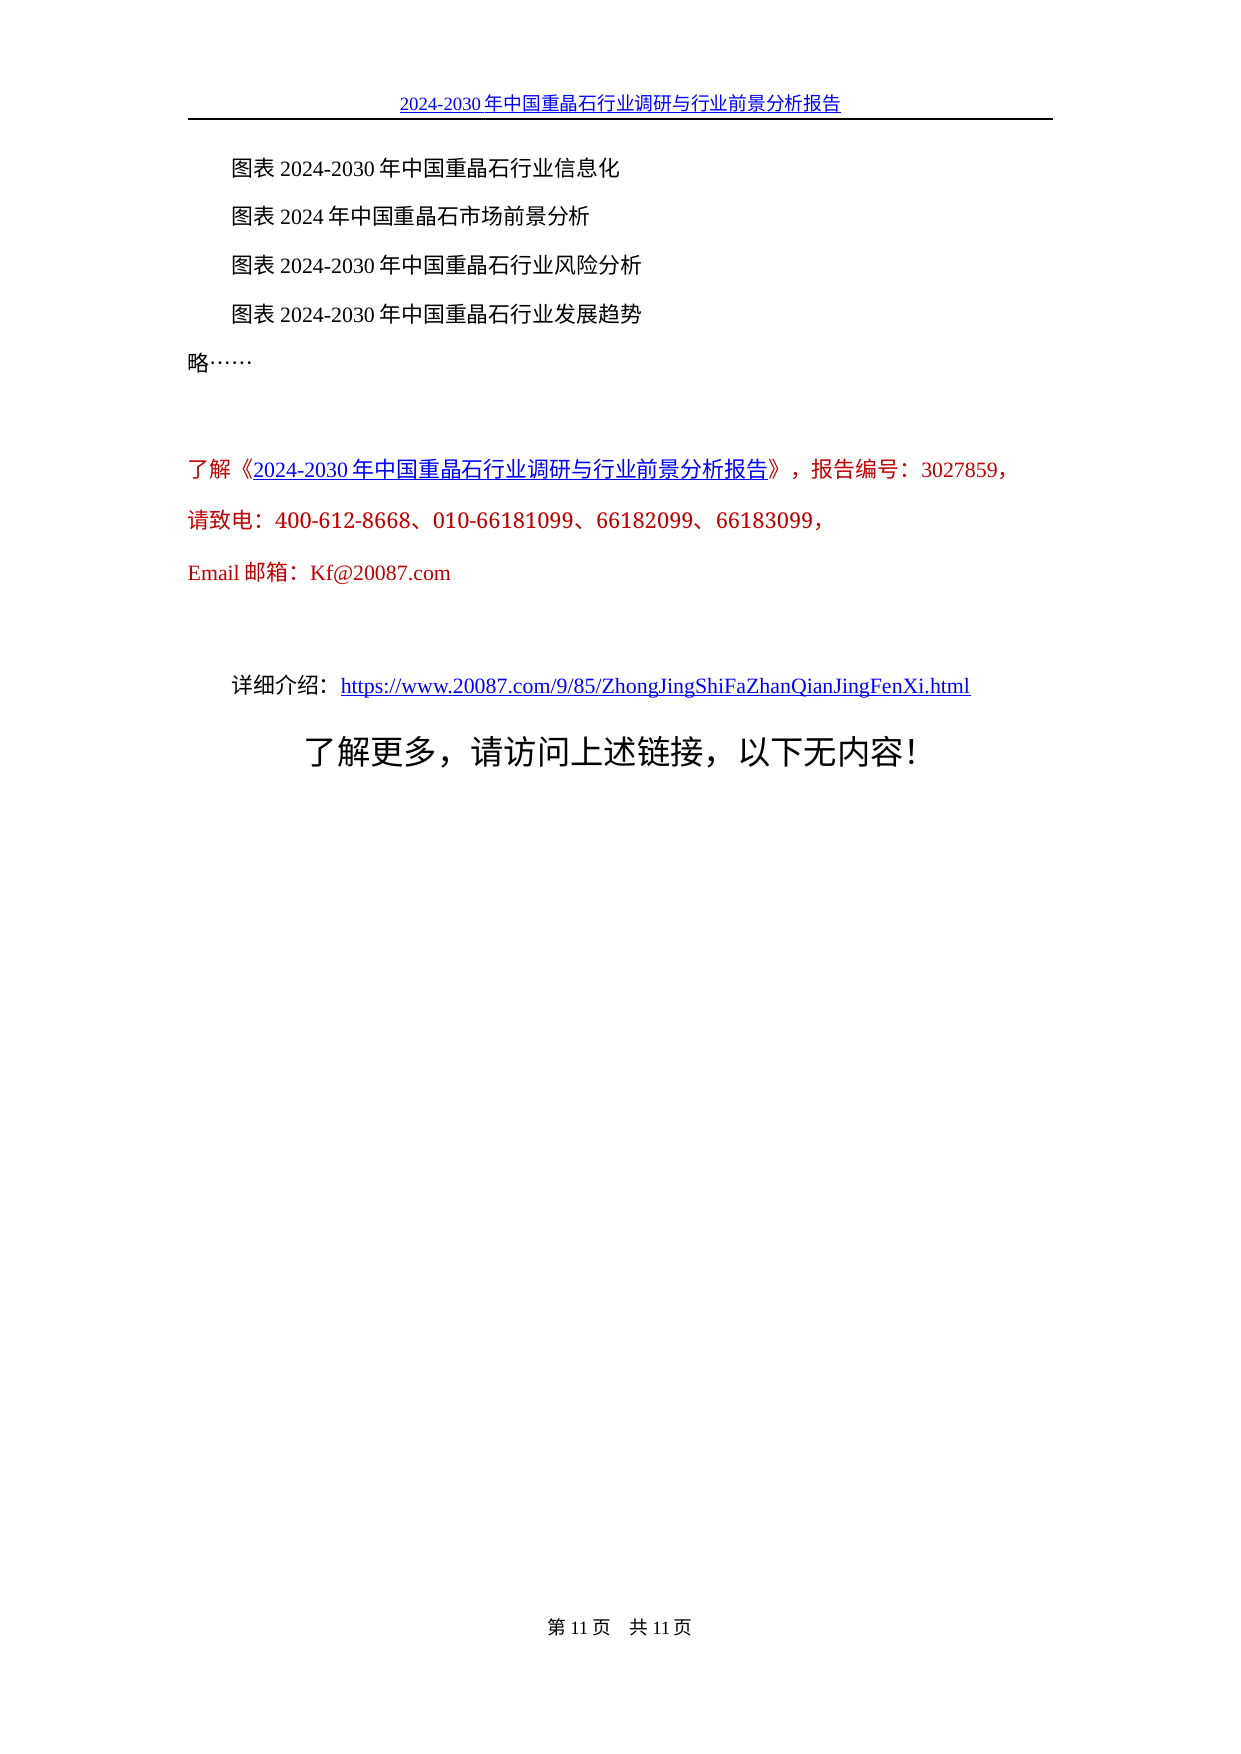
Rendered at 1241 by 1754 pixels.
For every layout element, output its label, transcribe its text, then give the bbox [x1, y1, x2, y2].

text 了解《2024-2030年中国重晶石行业调研与行业前景分析报告》，报告编号：3027859， [187, 452, 1053, 484]
text Email邮箱：Kf@20087.com [187, 555, 1053, 587]
text 请致电：400-612-8668、010-66181099、66182099、66183099， [187, 503, 1053, 536]
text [187, 150, 1053, 378]
text 详细介绍：https://www.20087.com/9/85/ZhongJingShiFaZhanQianJingFenXi.html [187, 668, 1053, 700]
title 了解更多，请访问上述链接，以下无内容！ [187, 718, 1053, 783]
